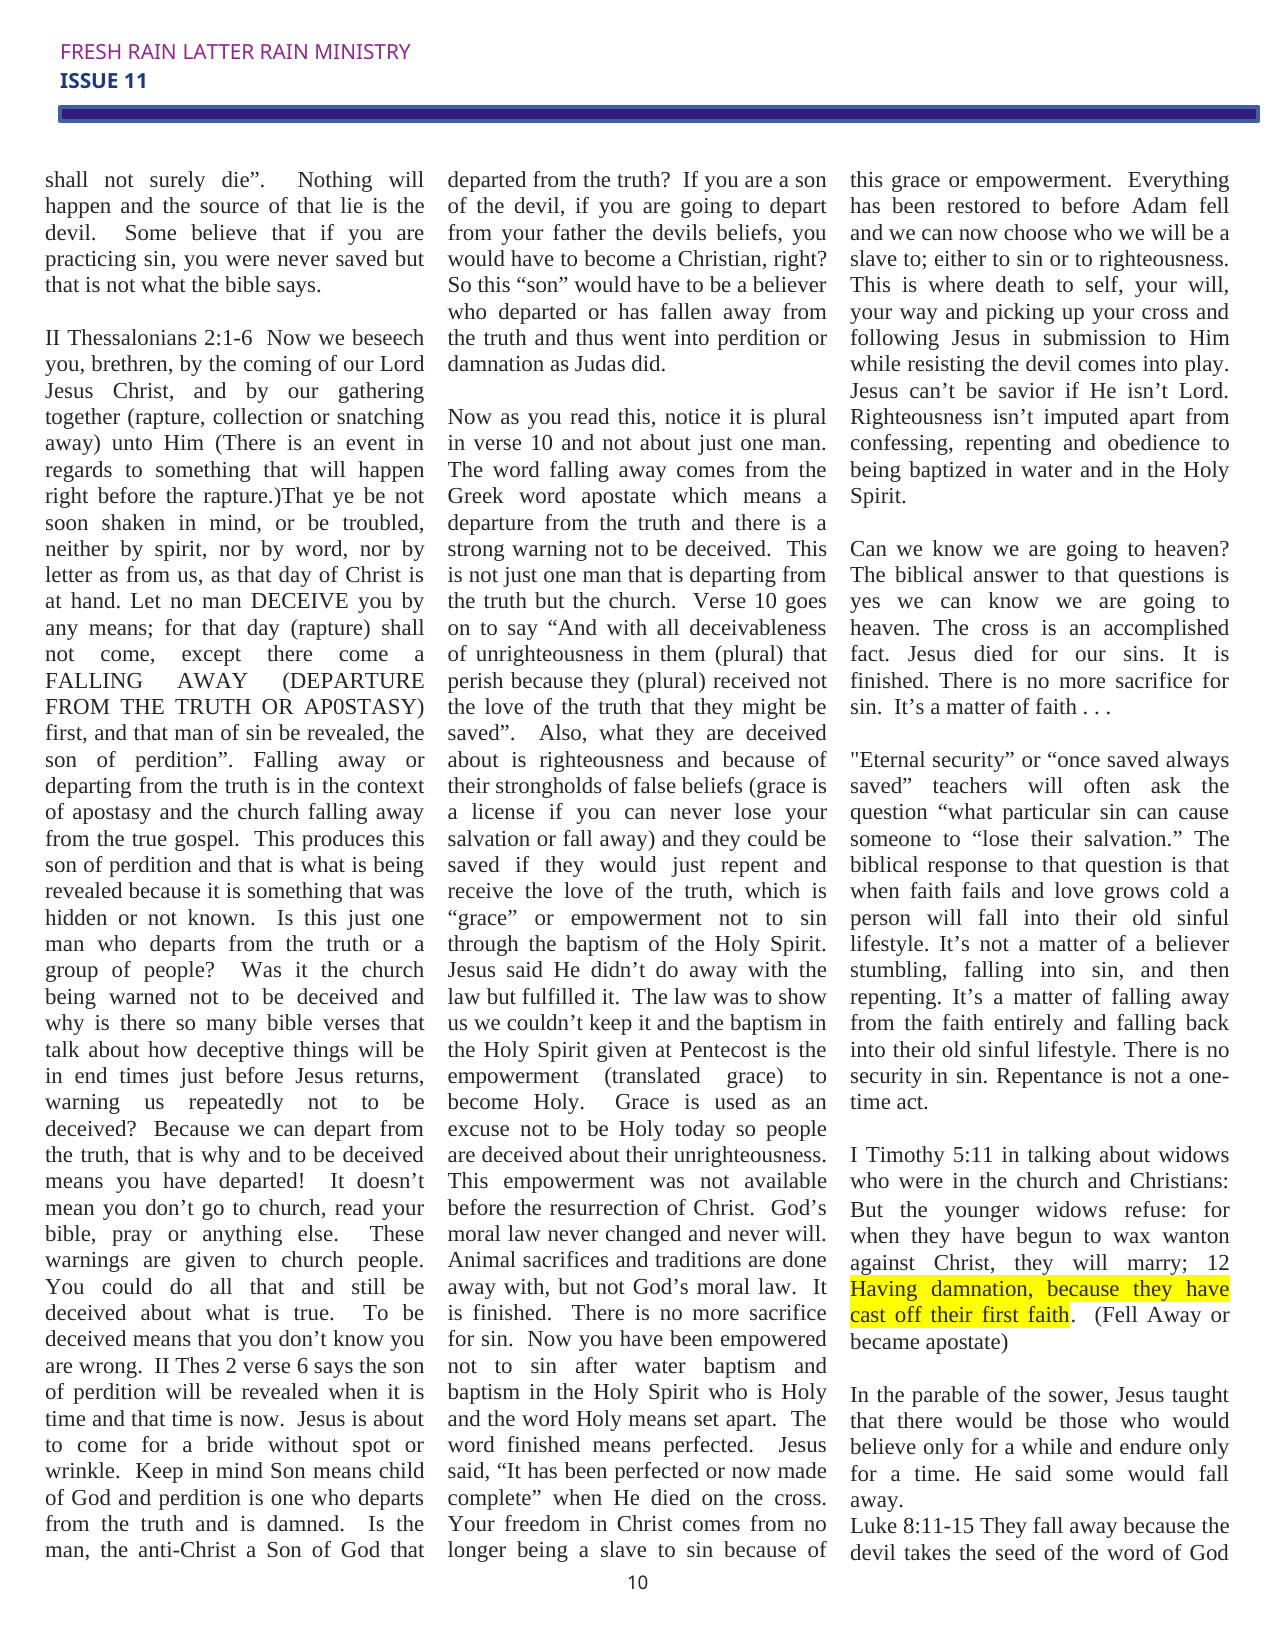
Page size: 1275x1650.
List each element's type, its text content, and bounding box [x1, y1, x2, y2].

text In the parable of the sower, Jesus taught that there would be those who would believe only for a while and endure only for a time. He said some would fall away. [850, 1381, 1230, 1512]
text II Thessalonians 2:1-6 Now we beseech you, brethren, by the coming of our Lord Jesus Christ, and by our gathering together (rapture, collection or snatching away) unto Him (There is an event in regards to something that will happen right before the rapture.)That ye be not soon shaken in mind, or be troubled, neither by spirit, nor by word, nor by letter as from us, as that day of Christ is at hand. Let no man DECEIVE you by any means; for that day (rapture) shall not come, except there come a FALLING AWAY (DEPARTURE FROM THE TRUTH OR AP0STASY) first, and that man of sin be revealed, the son of perdition”. Falling away or departing from the truth is in the context of apostasy and the church falling away from the true gospel. This produces this son of perdition and that is what is being revealed because it is something that was hidden or not known. Is this just one man who departs from the truth or a group of people? Was it the church being warned not to be deceived and why is there so many bible verses that talk about how deceptive things will be in end times just before Jesus returns, warning us repeatedly not to be deceived? Because we can depart from the truth, that is why and to be deceived means you have departed! It doesn’t mean you don’t go to church, read your bible, pray or anything else. These warnings are given to church people. You could do all that and still be deceived about what is true. To be deceived means that you don’t know you are wrong. II Thes 2 verse 6 says the son of perdition will be revealed when it is time and that time is now. Jesus is about to come for a bride without spot or wrinkle. Keep in mind Son means child of God and perdition is one who departs from the truth and is damned. Is the man, the anti-Christ a Son of God that departed from the truth? If you are a son of the devil, if you are going to depart from your father the devils beliefs, you would have to become a Christian, right? So this “son” would have to be a believer who departed or has fallen away from the truth and thus went into perdition or damnation as Judas did. [45, 324, 425, 1563]
text Can we know we are going to heaven? The biblical answer to that questions is yes we can know we are going to heaven. The cross is an accomplished fact. Jesus died for our sins. It is finished. There is no more sacrifice for sin. It’s a matter of faith . . . [850, 535, 1230, 719]
text Now as you read this, notice it is plural in verse 10 and not about just one man. The word falling away comes from the Greek word apostate which means a departure from the truth and there is a strong warning not to be deceived. This is not just one man that is departing from the truth but the church. Verse 10 goes on to say “And with all deceivableness of unrighteousness in them (plural) that perish because they (plural) received not the love of the truth that they might be saved”. Also, what they are deceived about is righteousness and because of their strongholds of false beliefs (grace is a license if you can never lose your salvation or fall away) and they could be saved if they would just repent and receive the love of the truth, which is “grace” or empowerment not to sin through the baptism of the Holy Spirit. Jesus said He didn’t do away with the law but fulfilled it. The law was to show us we couldn’t keep it and the baptism in the Holy Spirit given at Pentecost is the empowerment (translated grace) to become Holy. Grace is used as an excuse not to be Holy today so people are deceived about their unrighteousness. This empowerment was not available before the resurrection of Christ. God’s moral law never changed and never will. Animal sacrifices and traditions are done away with, but not God’s moral law. It is finished. There is no more sacrifice for sin. Now you have been empowered not to sin after water baptism and baptism in the Holy Spirit who is Holy and the word Holy means set apart. The word finished means perfected. Jesus said, “It has been perfected or now made complete” when He died on the cross. Your freedom in Christ comes from no longer being a slave to sin because of this grace or empowerment. Everything has been restored to before Adam fell and we can now choose who we will be a slave to; either to sin or to righteousness. This is where death to self, your will, your way and picking up your cross and following Jesus in submission to Him while resisting the devil comes into play. Jesus can’t be savior if He isn’t Lord. Righteousness isn’t imputed apart from confessing, repenting and obedience to being baptized in water and in the Holy Spirit. [447, 403, 827, 1563]
text "Eternal security” or “once saved always saved” teachers will often ask the question “what particular sin can cause someone to “lose their salvation.” The biblical response to that question is that when faith fails and love grows cold a person will fall into their old sinful lifestyle. It’s not a matter of a believer stumbling, falling into sin, and then repenting. It’s a matter of falling away from the faith entirely and falling back into their old sinful lifestyle. There is no security in sin. Repentance is not a one-time act. [850, 746, 1230, 1115]
text I Timothy 5:11 in talking about widows who were in the church and Christians: But the younger widows refuse: for when they have begun to wax wanton against Christ, they will marry; 12 Having damnation, because they have cast off their first faith. (Fell Away or became apostate) [850, 1302, 1230, 1354]
text I Timothy 5:11 in talking about widows who were in the church and Christians: But the younger widows refuse: for when they have begun to wax wanton against Christ, they will marry; 12 Having damnation, because they have cast off their first faith. (Fell Away or became apostate) [850, 1141, 1230, 1275]
